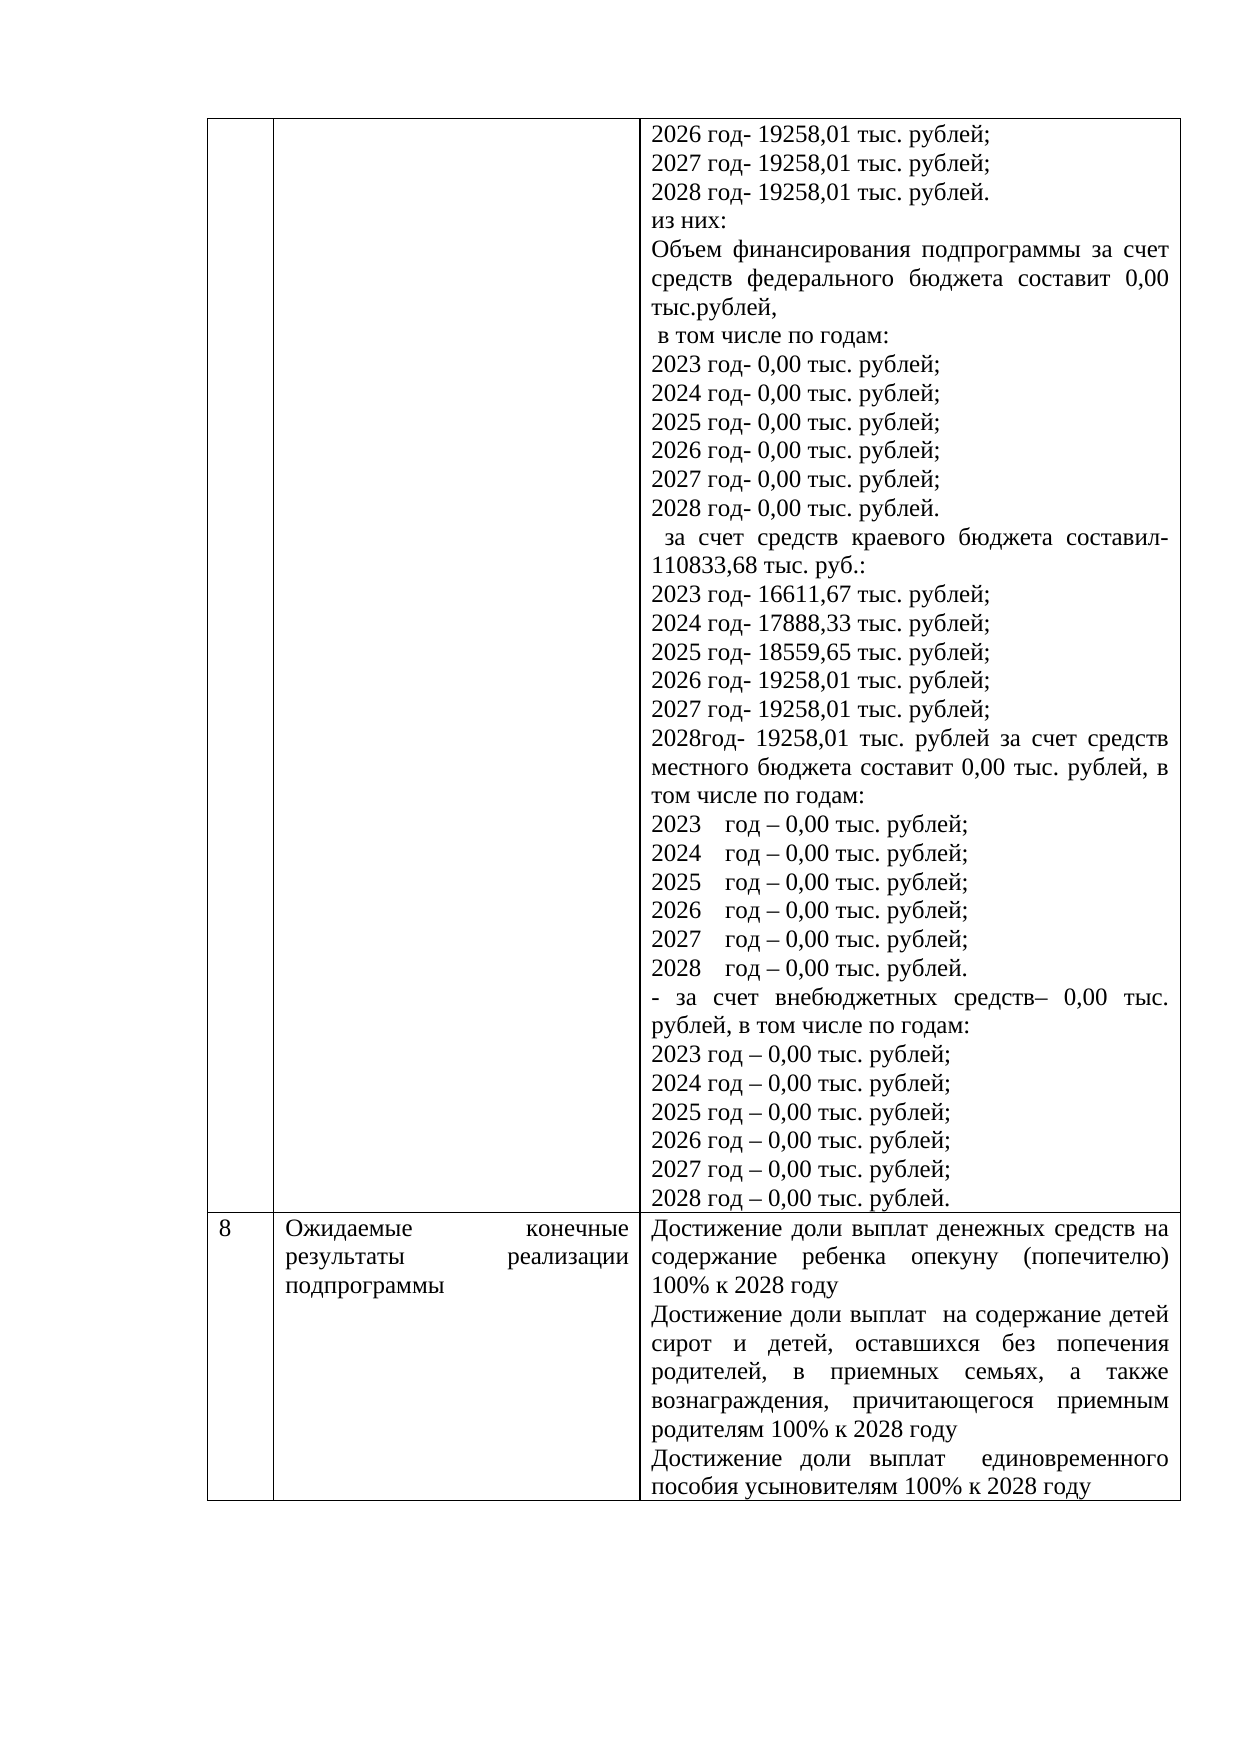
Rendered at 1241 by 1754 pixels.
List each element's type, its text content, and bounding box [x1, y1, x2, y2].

table_cell Ожидаемые конечные результаты реализации подпрограммы [274, 1213, 639, 1500]
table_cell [274, 119, 639, 1212]
table_cell 8 [208, 1213, 273, 1500]
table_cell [641, 119, 1180, 1212]
table_cell Достижение доли выплат денежных средств на содержание ребенка опекуну (попечителю) 100% к 2028 году Достижение доли выплат на содержание детей сирот и детей, оставшихся без попечения родителей, в приемных семьях, а также вознаграждения, причитающегося приемным родителям 100% к 2028 году Достижение доли выплат единовременного пособия усыновителям 100% к 2028 году [641, 1213, 1180, 1500]
table_cell 7 [208, 119, 273, 1212]
